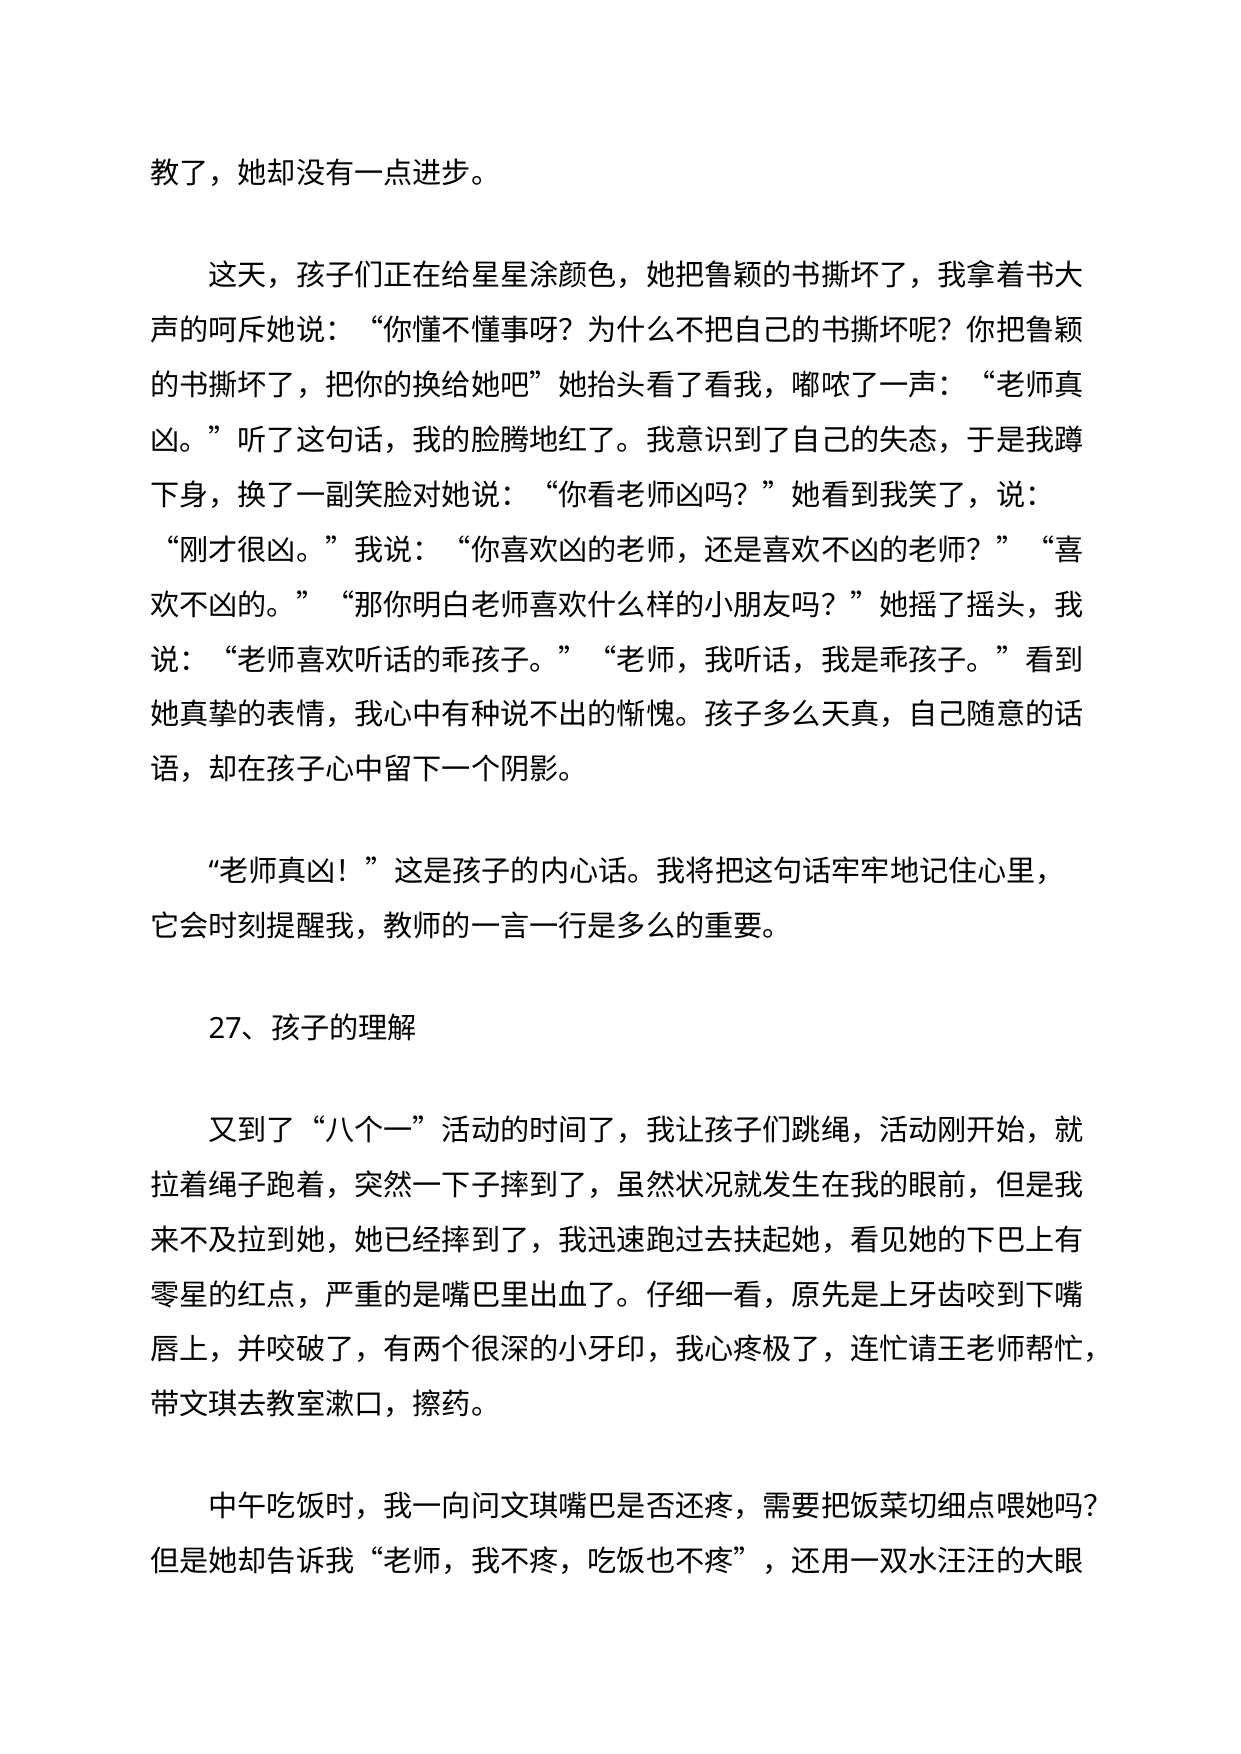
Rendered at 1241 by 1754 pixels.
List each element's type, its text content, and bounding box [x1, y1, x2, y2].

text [150, 150, 1090, 192]
text 这天，孩子们正在给星星涂颜色，她把鲁颖的书撕坏了，我拿着书大声的呵斥她说：“你懂不懂事呀？为什么不把自己的书撕坏呢？你把鲁颖的书撕坏了，把你的换给她吧”她抬头看了看我，嘟哝了一声：“老师真凶。”听了这句话，我的脸腾地红了。我意识到了自己的失态，于是我蹲下身，换了一副笑脸对她说：“你看老师凶吗？”她看到我笑了，说：“刚才很凶。”我说：“你喜欢凶的老师，还是喜欢不凶的老师？”“喜欢不凶的。”“那你明白老师喜欢什么样的小朋友吗？”她摇了摇头，我说：“老师喜欢听话的乖孩子。”“老师，我听话，我是乖孩子。”看到她真挚的表情，我心中有种说不出的惭愧。孩子多么天真，自己随意的话语，却在孩子心中留下一个阴影。 [150, 252, 1090, 788]
text 又到了“八个一”活动的时间了，我让孩子们跳绳，活动刚开始，就拉着绳子跑着，突然一下子摔到了，虽然状况就发生在我的眼前，但是我来不及拉到她，她已经摔到了，我迅速跑过去扶起她，看见她的下巴上有零星的红点，严重的是嘴巴里出血了。仔细一看，原先是上牙齿咬到下嘴唇上，并咬破了，有两个很深的小牙印，我心疼极了，连忙请王老师帮忙，带文琪去教室漱口，擦药。 [150, 1106, 1090, 1423]
text 27、孩子的理解 [150, 1004, 1090, 1047]
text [150, 1483, 1090, 1580]
text “老师真凶！”这是孩子的内心话。我将把这句话牢牢地记住心里，它会时刻提醒我，教师的一言一行是多么的重要。 [150, 848, 1090, 945]
